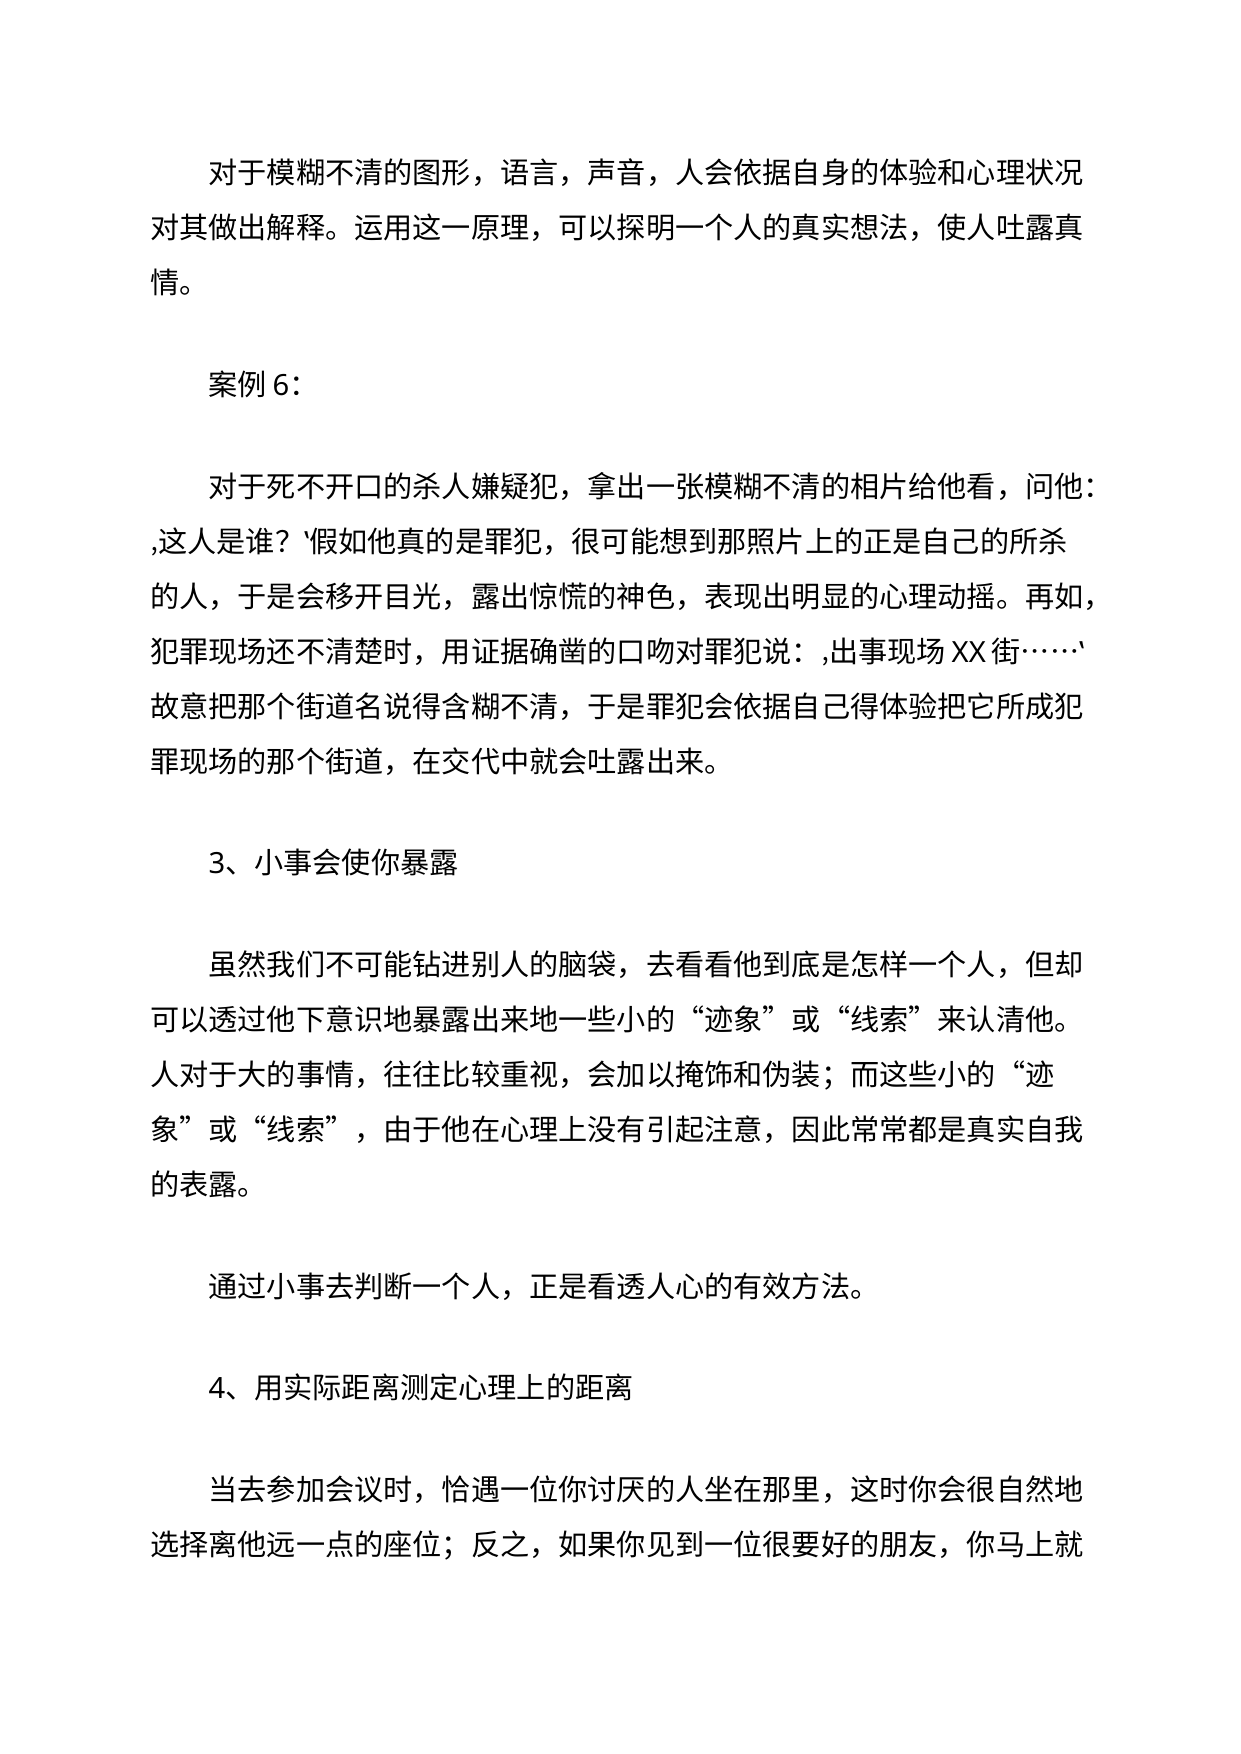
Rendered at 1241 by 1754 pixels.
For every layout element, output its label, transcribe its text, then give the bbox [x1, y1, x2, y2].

text 3、小事会使你暴露 [150, 840, 1090, 882]
text 案例6： [150, 362, 1090, 404]
text 对于模糊不清的图形，语言，声音，人会依据自身的体验和心理状况对其做出解释。运用这一原理，可以探明一个人的真实想法，使人吐露真情。 [150, 150, 1090, 302]
text 对于死不开口的杀人嫌疑犯，拿出一张模糊不清的相片给他看，问他：‚这人是谁？‛假如他真的是罪犯，很可能想到那照片上的正是自己的所杀的人，于是会移开目光，露出惊慌的神色，表现出明显的心理动摇。再如，犯罪现场还不清楚时，用证据确凿的口吻对罪犯说：‚出事现场XX街……‛故意把那个街道名说得含糊不清，于是罪犯会依据自己得体验把它所成犯罪现场的那个街道，在交代中就会吐露出来。 [150, 463, 1090, 780]
text 通过小事去判断一个人，正是看透人心的有效方法。 [150, 1263, 1090, 1306]
text 4、用实际距离测定心理上的距离 [150, 1365, 1090, 1407]
text 虽然我们不可能钻进别人的脑袋，去看看他到底是怎样一个人，但却可以透过他下意识地暴露出来地一些小的“迹象”或“线索”来认清他。人对于大的事情，往往比较重视，会加以掩饰和伪装；而这些小的“迹象”或“线索”，由于他在心理上没有引起注意，因此常常都是真实自我的表露。 [150, 942, 1090, 1204]
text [150, 1467, 1090, 1564]
